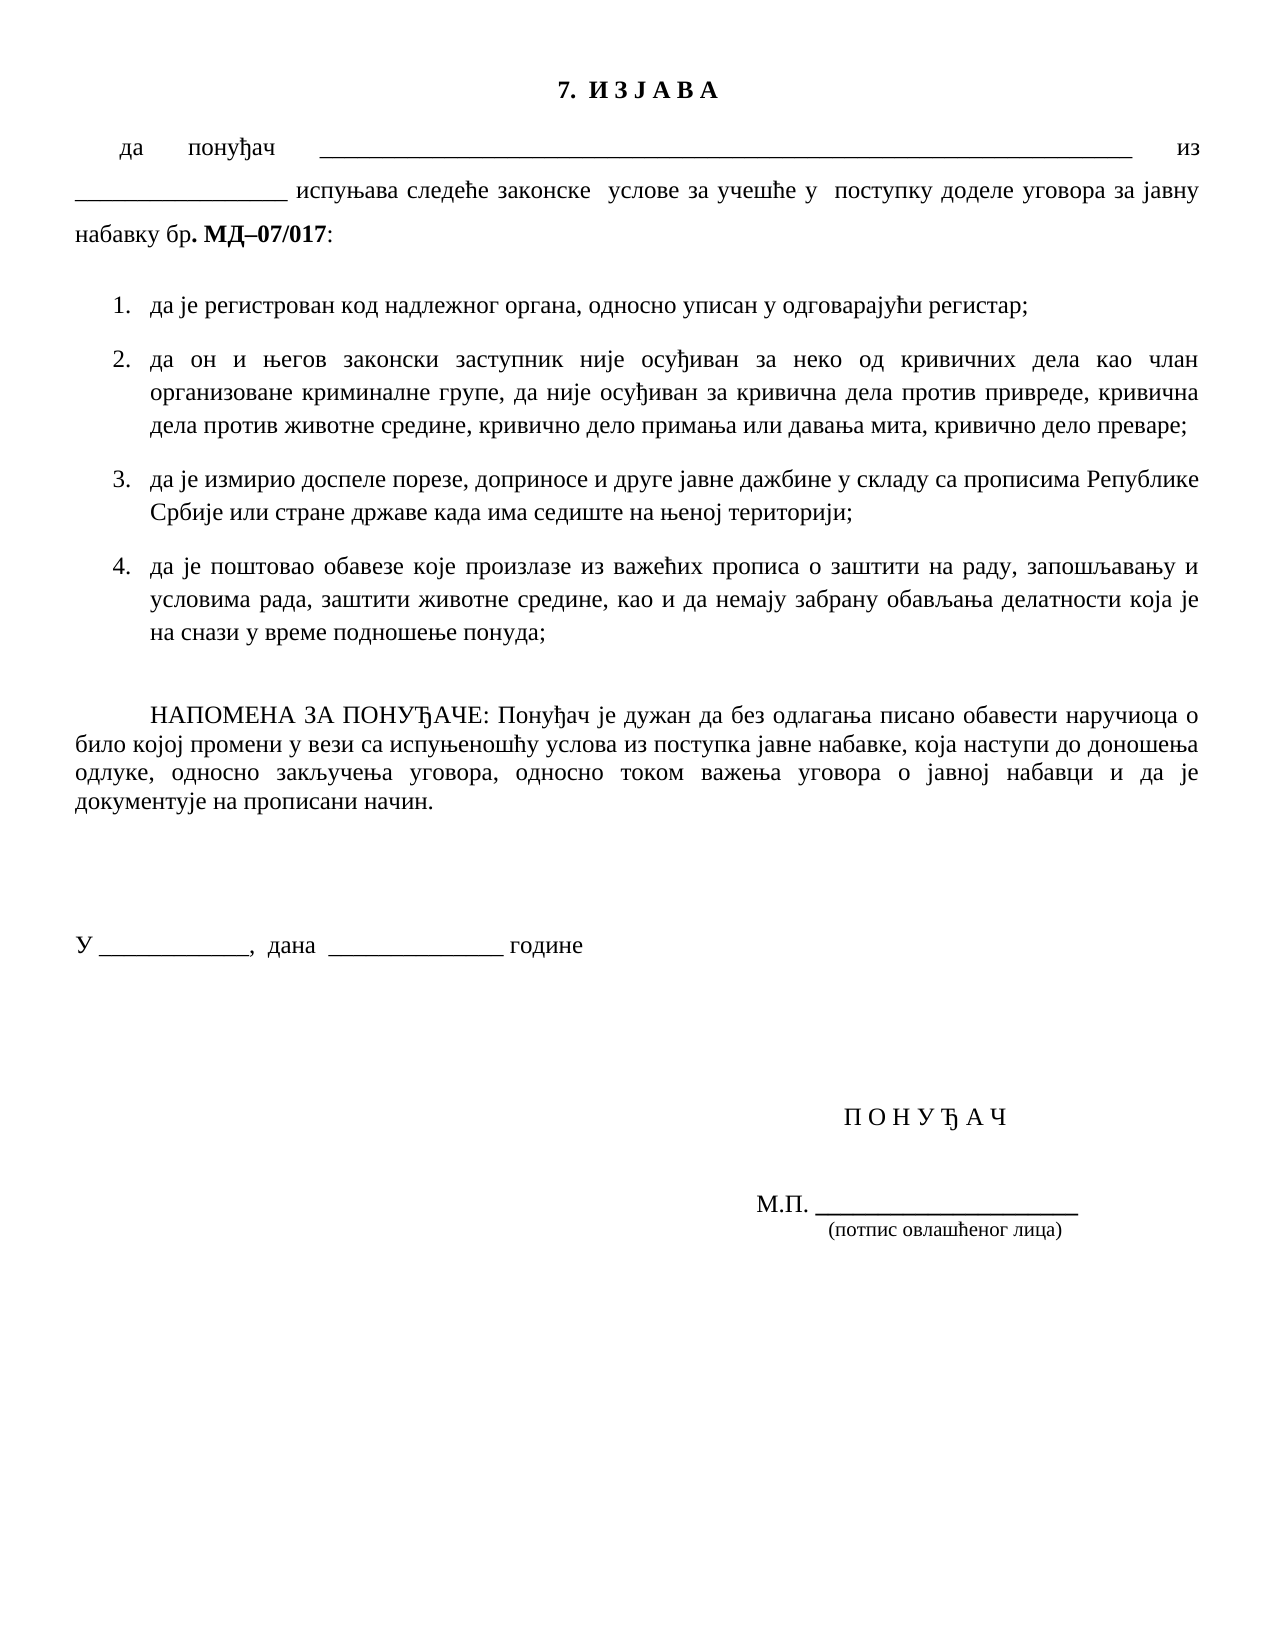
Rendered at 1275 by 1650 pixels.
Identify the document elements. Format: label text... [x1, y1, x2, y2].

text У ____________, дана ______________ године [75, 930, 1198, 959]
text (потпис овлашћеног лица) [75, 1217, 1198, 1241]
list да је регистрован код надлежног органа, односно уписан у одговарајући регистар; [112, 291, 1200, 319]
list да он и његов законски заступник није осуђиван за неко од кривичних дела као члан организоване криминалне групе, да није осуђиван за кривична дела против привреде, кривична дела против животне средине, кривично дело примања или давања мита, кривично дело преваре; [112, 344, 1200, 439]
text НАПОМЕНА ЗА ПОНУЂАЧЕ: Понуђач је дужан да без одлагања писано обавести наручиоца о било којој промени у вези са испуњеношћу услова из поступка јавне набавке, која наступи до доношења одлуке, односно закључења уговора, односно током важења уговора о јавној набавци и да је документује на прописани начин. [75, 700, 1200, 815]
list да је поштовао обавезе које произлазе из важећих прописа о заштити на раду, запошљавању и условима рада, заштити животне средине, као и да немају забрану обављања делатности која је на снази у време подношење понуда; [112, 551, 1200, 646]
text М.П. _____________________ [150, 1189, 1198, 1217]
text 7. И З Ј А В А [75, 75, 1200, 104]
list да је измирио доспеле порезе, доприносе и друге јавне дажбине у складу са прописима Републике Србије или стране државе када има седиште на њеној територији; [112, 464, 1200, 526]
text да понуђач _________________________________________________________________ из _________________ испуњава следеће законске услове за учешће у поступку доделе уговора за јавну набавку бр. МД–07/017: [75, 132, 1200, 247]
text П О Н У Ђ А Ч [75, 987, 1198, 1131]
